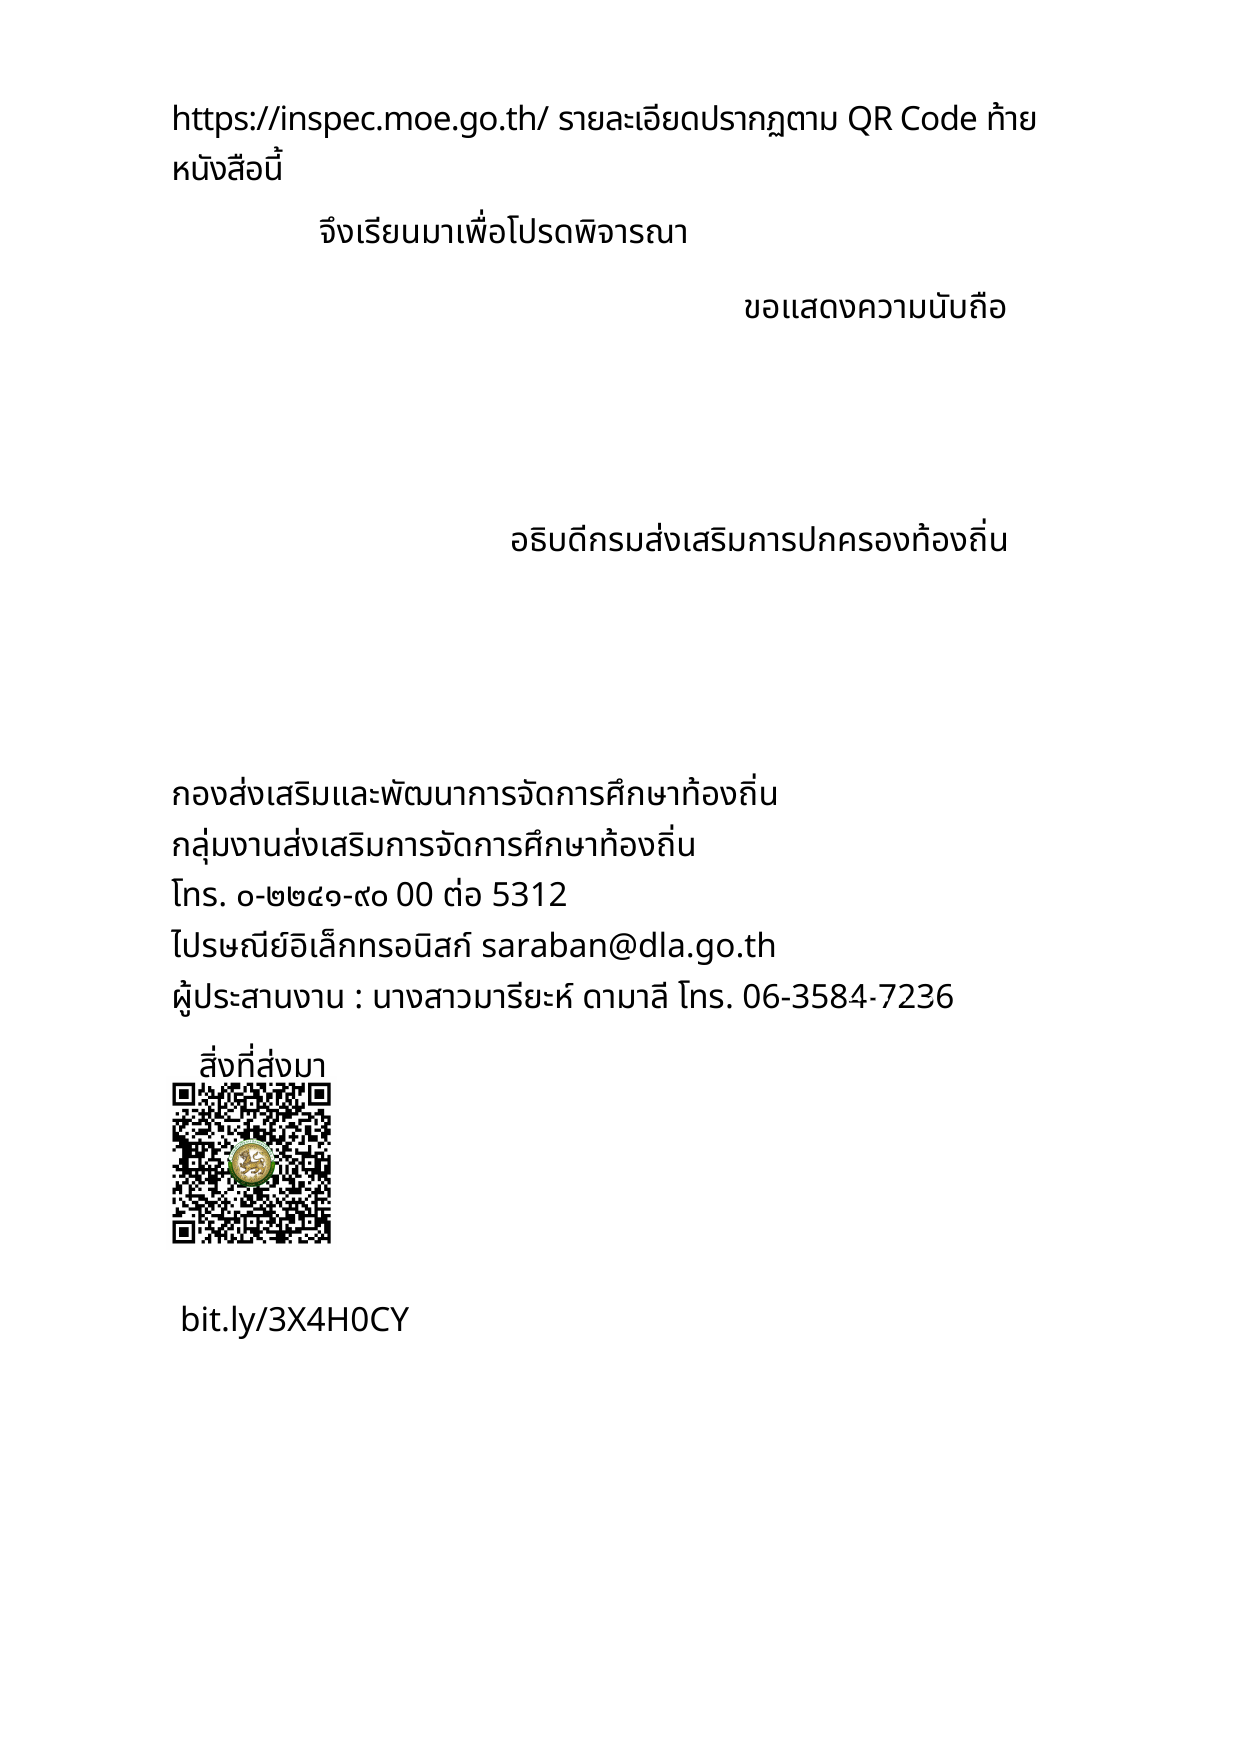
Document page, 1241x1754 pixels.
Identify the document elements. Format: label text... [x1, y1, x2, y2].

text ไปรษณีย์อิเล็กทรอนิสก์ saraban@dla.go.th [171, 922, 1122, 972]
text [171, 94, 1122, 196]
text bit.ly/3X4H0CY [171, 1296, 1122, 1341]
text อธิบดีกรมส่งเสริมการปกครองท้องถิ่น [171, 516, 1122, 566]
text โทร. ๐-๒๒๔๑-๙๐00 ต่อ 5312 [171, 871, 1122, 922]
text กองส่งเสริมและพัฒนาการจัดการศึกษาท้องถิ่น [171, 770, 1122, 821]
text ผู้ประสานงาน : นางสาวมารียะห์ ดามาลี โทร. 06-3584-7236 [171, 972, 1122, 1023]
text จึงเรียนมาเพื่อโปรดพิจารณา [171, 208, 1122, 258]
text กลุ่มงานส่งเสริมการจัดการศึกษาท้องถิ่น [171, 821, 1122, 871]
picture [166, 1076, 337, 1250]
text ขอแสดงความนับถือ [171, 283, 1122, 334]
